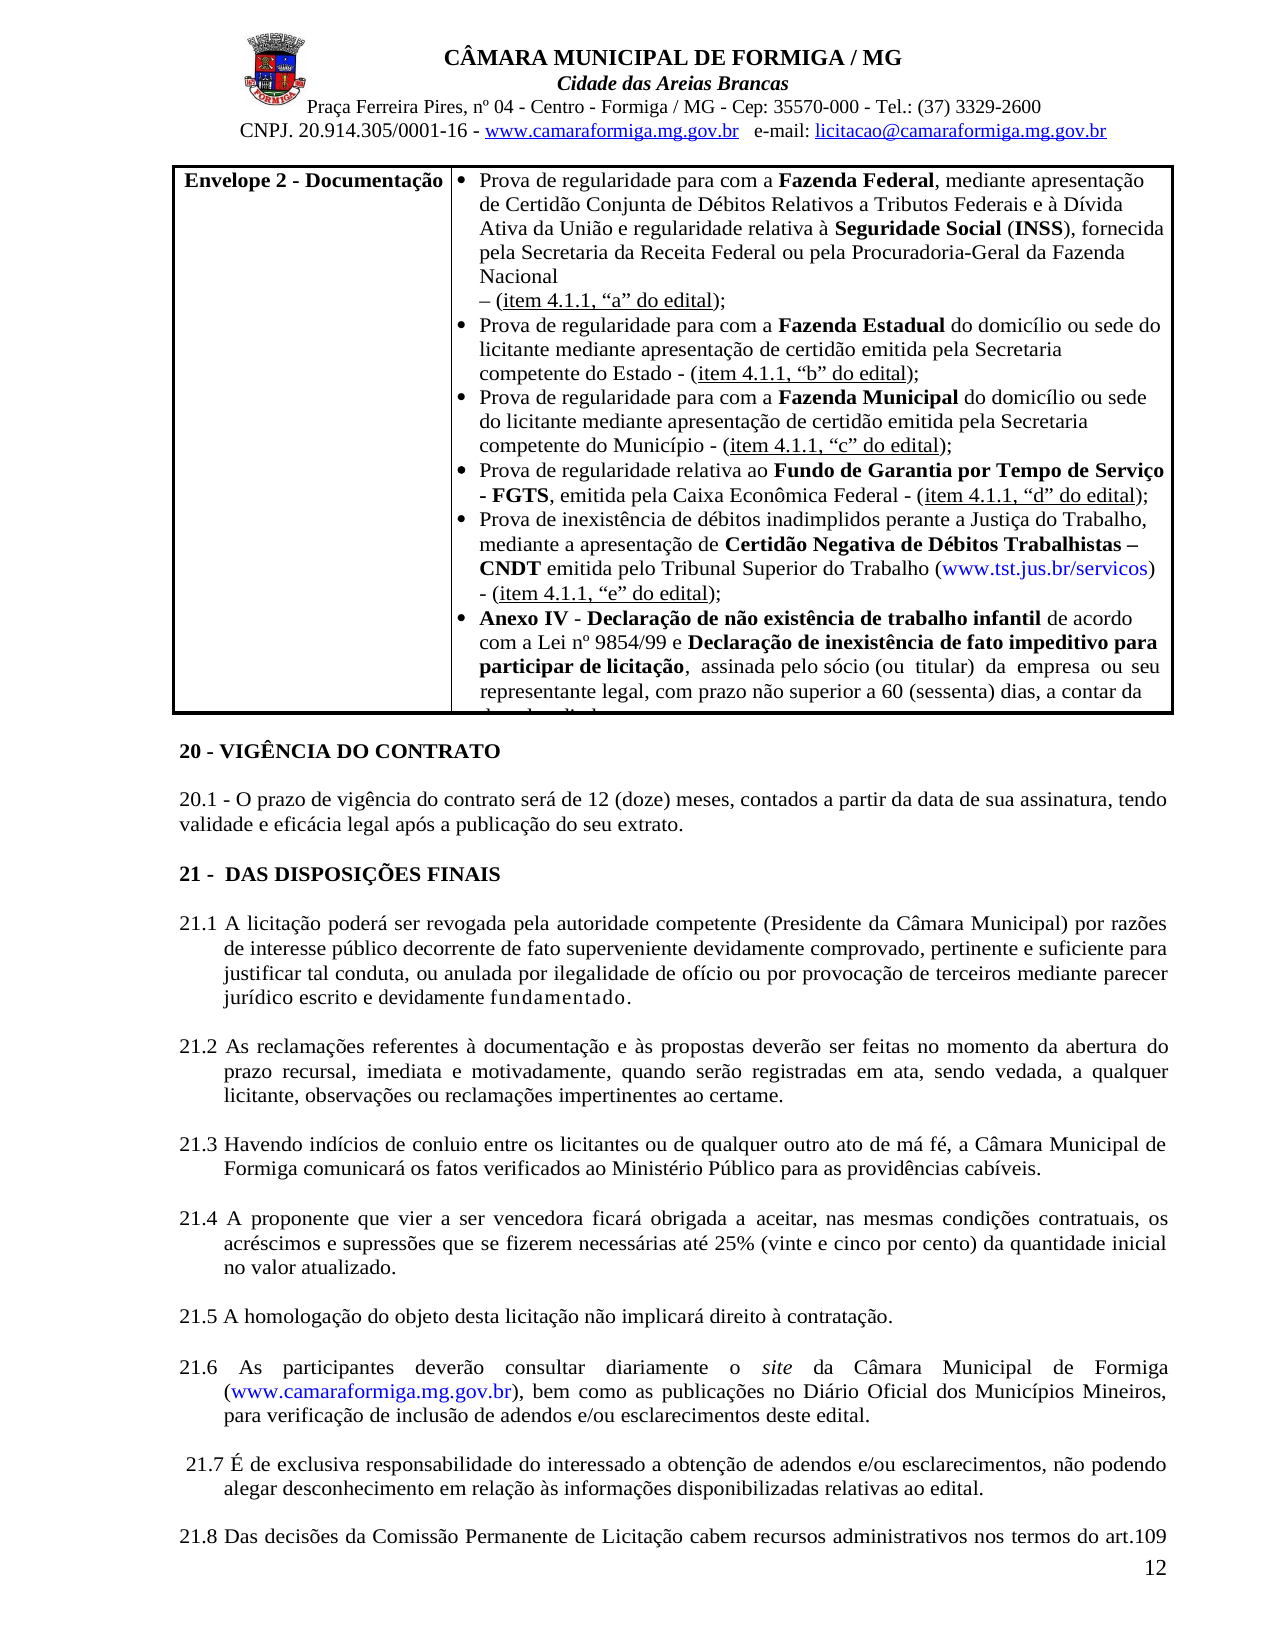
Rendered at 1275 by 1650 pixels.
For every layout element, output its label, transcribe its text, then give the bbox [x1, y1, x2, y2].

table_cell Prova de regularidade para com a Fazenda Federal, mediante apresentação de Certidão Conjunta de Débitos Relativos a Tributos Federais e à Dívida Ativa da União e regularidade relativa à Seguridade Social (INSS), fornecida pela Secretaria da Receita Federal ou pela Procuradoria-Geral da Fazenda Nacional – (item 4.1.1, “a” do edital); Prova de regularidade para com a Fazenda Estadual do domicílio ou sede do licitante mediante apresentação de certidão emitida pela Secretaria competente do Estado - (item 4.1.1, “b” do edital); Prova de regularidade para com a Fazenda Municipal do domicílio ou sede do licitante mediante apresentação de certidão emitida pela Secretaria competente do Município - (item 4.1.1, “c” do edital); Prova de regularidade relativa ao Fundo de Garantia por Tempo de Serviço - FGTS, emitida pela Caixa Econômica Federal - (item 4.1.1, “d” do edital); Prova de inexistência de débitos inadimplidos perante a Justiça do Trabalho, mediante a apresentação de Certidão Negativa de Débitos Trabalhistas – CNDT emitida pelo Tribunal Superior do Trabalho (www.tst.jus.br/servicos) - (item 4.1.1, “e” do edital); Anexo IV - Declaração de não existência de trabalho infantil de acordo com a Lei nº 9854/99 e Declaração de inexistência de fato impeditivo para participar de licitação, assinada pelo sócio (ou titular) da empresa ou seu representante legal, com prazo não superior a 60 (sessenta) dias, a contar da data do edital. [452, 168, 1171, 711]
picture [244, 32, 307, 106]
text 21.5 A homologação do objeto desta licitação não implicará direito à contratação. [179, 1304, 1168, 1328]
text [179, 1524, 1168, 1548]
text 21.6 As participantes deverão consultar diariamente o site da Câmara Municipal de Formiga (www.camaraformiga.mg.gov.br), bem como as publicações no Diário Oficial dos Municípios Mineiros, para verificação de inclusão de adendos e/ou esclarecimentos deste edital. [179, 1355, 1168, 1427]
text 21.2 As reclamações referentes à documentação e às propostas deverão ser feitas no momento da abertura do prazo recursal, imediata e motivadamente, quando serão registradas em ata, sendo vedada, a qualquer licitante, observações ou reclamações impertinentes ao certame. [179, 1034, 1168, 1107]
text 21.3 Havendo indícios de conluio entre os licitantes ou de qualquer outro ato de má fé, a Câmara Municipal de Formiga comunicará os fatos verificados ao Ministério Público para as providências cabíveis. [179, 1132, 1168, 1180]
text 21.4 A proponente que vier a ser vencedora ficará obrigada a aceitar, nas mesmas condições contratuais, os acréscimos e supressões que se fizerem necessárias até 25% (vinte e cinco por cento) da quantidade inicial no valor atualizado. [179, 1206, 1168, 1279]
subtitle 20 - VIGÊNCIA DO CONTRATO [179, 738, 1167, 763]
text 21.7 É de exclusiva responsabilidade do interessado a obtenção de adendos e/ou esclarecimentos, não podendo alegar desconhecimento em relação às informações disponibilizadas relativas ao edital. [179, 1451, 1168, 1499]
subtitle 21 - DAS DISPOSIÇÕES FINAIS [179, 861, 1167, 886]
table_cell Envelope 2 - Documentação [175, 168, 451, 711]
text 20.1 - O prazo de vigência do contrato será de 12 (doze) meses, contados a partir da data de sua assinatura, tendo validade e eficácia legal após a publicação do seu extrato. [179, 787, 1168, 836]
text 21.1 A licitação poderá ser revogada pela autoridade competente (Presidente da Câmara Municipal) por razões de interesse público decorrente de fato superveniente devidamente comprovado, pertinente e suficiente para justificar tal conduta, ou anulada por ilegalidade de ofício ou por provocação de terceiros mediante parecer jurídico escrito e devidamente fundamentado. [179, 911, 1168, 1009]
